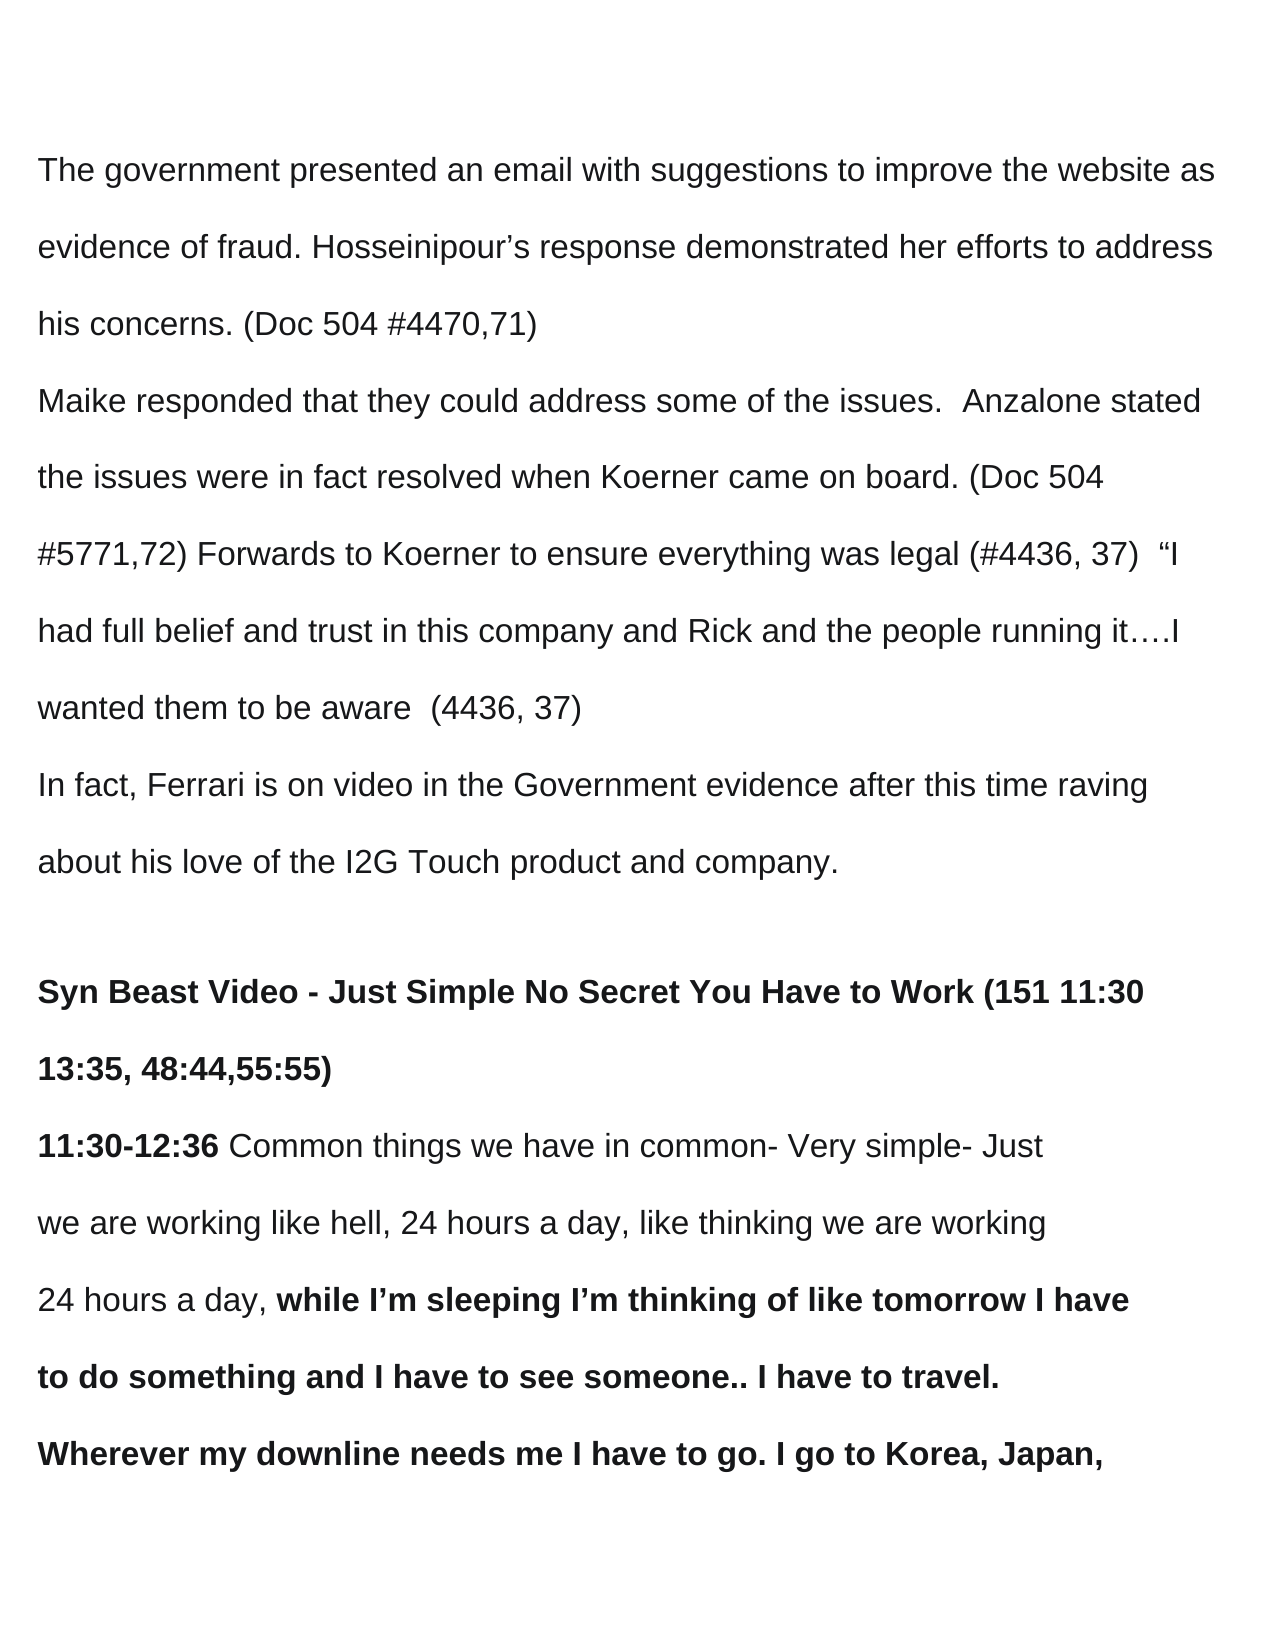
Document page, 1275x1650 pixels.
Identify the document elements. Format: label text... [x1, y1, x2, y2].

text In fact, Ferrari is on video in the Government evidence after this time raving about his love of the I2G Touch product and company. [37, 765, 1237, 880]
text we are working like hell, 24 hours a day, like thinking we are working [37, 1203, 1237, 1242]
text to do something and I have to see someone.. I have to travel. [37, 1357, 1237, 1395]
text Wherever my downline needs me I have to go. I go to Korea, Japan, [37, 1434, 1237, 1472]
text 24 hours a day, while I’m sleeping I’m thinking of like tomorrow I have [37, 1280, 1237, 1318]
text Syn Beast Video - Just Simple No Secret You Have to Work (151 11:30 13:35, 48:44,55:55) [37, 972, 1237, 1088]
text The government presented an email with suggestions to improve the website as evidence of fraud. Hosseinipour’s response demonstrated her efforts to address his concerns. (Doc 504 #4470,71) [37, 150, 1237, 342]
text 11:30-12:36 Common things we have in common- Very simple- Just [37, 1126, 1237, 1165]
text Maike responded that they could address some of the issues. Anzalone stated the issues were in fact resolved when Koerner came on board. (Doc 504 #5771,72) Forwards to Koerner to ensure everything was legal (#4436, 37) “I had full belief and trust in this company and Rick and the people running it….I wanted them to be aware (4436, 37) [37, 381, 1237, 727]
